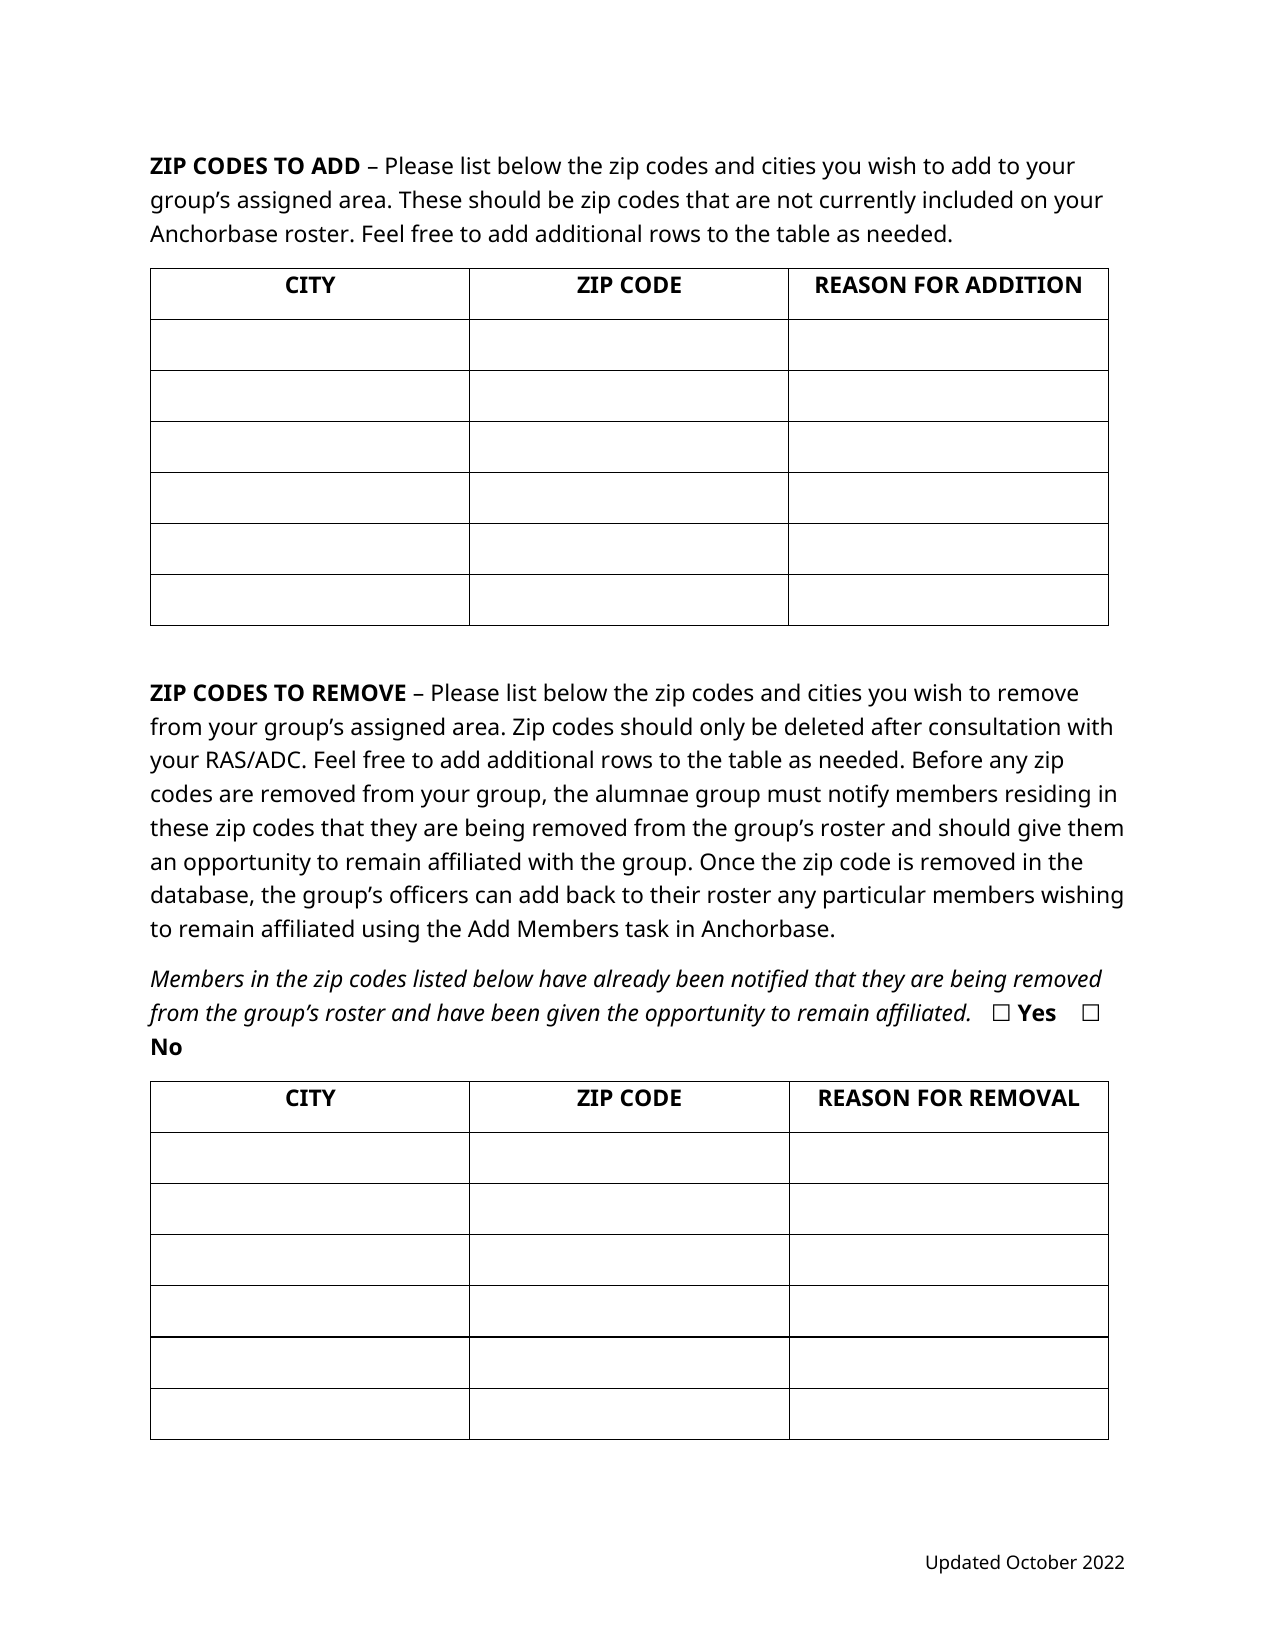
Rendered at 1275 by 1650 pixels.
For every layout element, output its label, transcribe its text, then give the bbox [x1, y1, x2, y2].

table_cell [470, 1389, 789, 1438]
table_cell [151, 1235, 469, 1285]
table_cell [470, 1184, 789, 1234]
table_cell [790, 1389, 1108, 1438]
table_cell [790, 1235, 1108, 1285]
table_cell [151, 320, 469, 370]
table_cell [151, 575, 469, 625]
table_cell [470, 422, 788, 472]
table_cell [789, 320, 1108, 370]
table_cell [470, 320, 788, 370]
table_cell [789, 473, 1108, 523]
text ZIP CODES TO REMOVE – Please list below the zip codes and cities you wish to remove from your group’s assigned area. Zip codes should only be deleted after consultation with your RAS/ADC. Feel free to add additional rows to the table as needed. Before any zip codes are removed from your group, the alumnae group must notify members residing in these zip codes that they are being removed from the group’s roster and should give them an opportunity to remain affiliated with the group. Once the zip code is removed in the database, the group’s officers can add back to their roster any particular members wishing to remain affiliated using the Add Members task in Anchorbase. [150, 677, 1125, 944]
table_cell [470, 473, 788, 523]
table_cell [470, 1235, 789, 1285]
table_cell [789, 422, 1108, 472]
table_cell [790, 1286, 1108, 1336]
table_cell [151, 1184, 469, 1234]
table_cell [789, 371, 1108, 421]
table_cell [470, 371, 788, 421]
table_cell [790, 1133, 1108, 1183]
table_cell [470, 1338, 789, 1387]
table_cell [470, 575, 788, 625]
table_cell [790, 1338, 1108, 1387]
table_header REASON FOR REMOVAL [790, 1082, 1108, 1132]
table_cell [470, 1286, 789, 1336]
table_cell [470, 1133, 789, 1183]
table_cell [151, 524, 469, 574]
table_cell [789, 524, 1108, 574]
text ZIP CODES TO ADD – Please list below the zip codes and cities you wish to add to your group’s assigned area. These should be zip codes that are not currently included on your Anchorbase roster. Feel free to add additional rows to the table as needed. [150, 150, 1125, 249]
table_cell [151, 1389, 469, 1438]
table_cell [790, 1184, 1108, 1234]
table_header ZIP CODE [470, 1082, 789, 1132]
table_cell [470, 524, 788, 574]
table_header CITY [151, 269, 469, 319]
table_header REASON FOR ADDITION [789, 269, 1108, 319]
table_cell [151, 1338, 469, 1387]
table_cell [151, 473, 469, 523]
table_cell [151, 422, 469, 472]
table_cell [789, 575, 1108, 625]
table_header CITY [151, 1082, 469, 1132]
text Members in the zip codes listed below have already been notified that they are being removed from the group’s roster and have been given the opportunity to remain affiliated. Yes No [150, 963, 1125, 1062]
table_cell [151, 371, 469, 421]
table_cell [151, 1286, 469, 1336]
table_cell [151, 1133, 469, 1183]
table_header ZIP CODE [470, 269, 788, 319]
